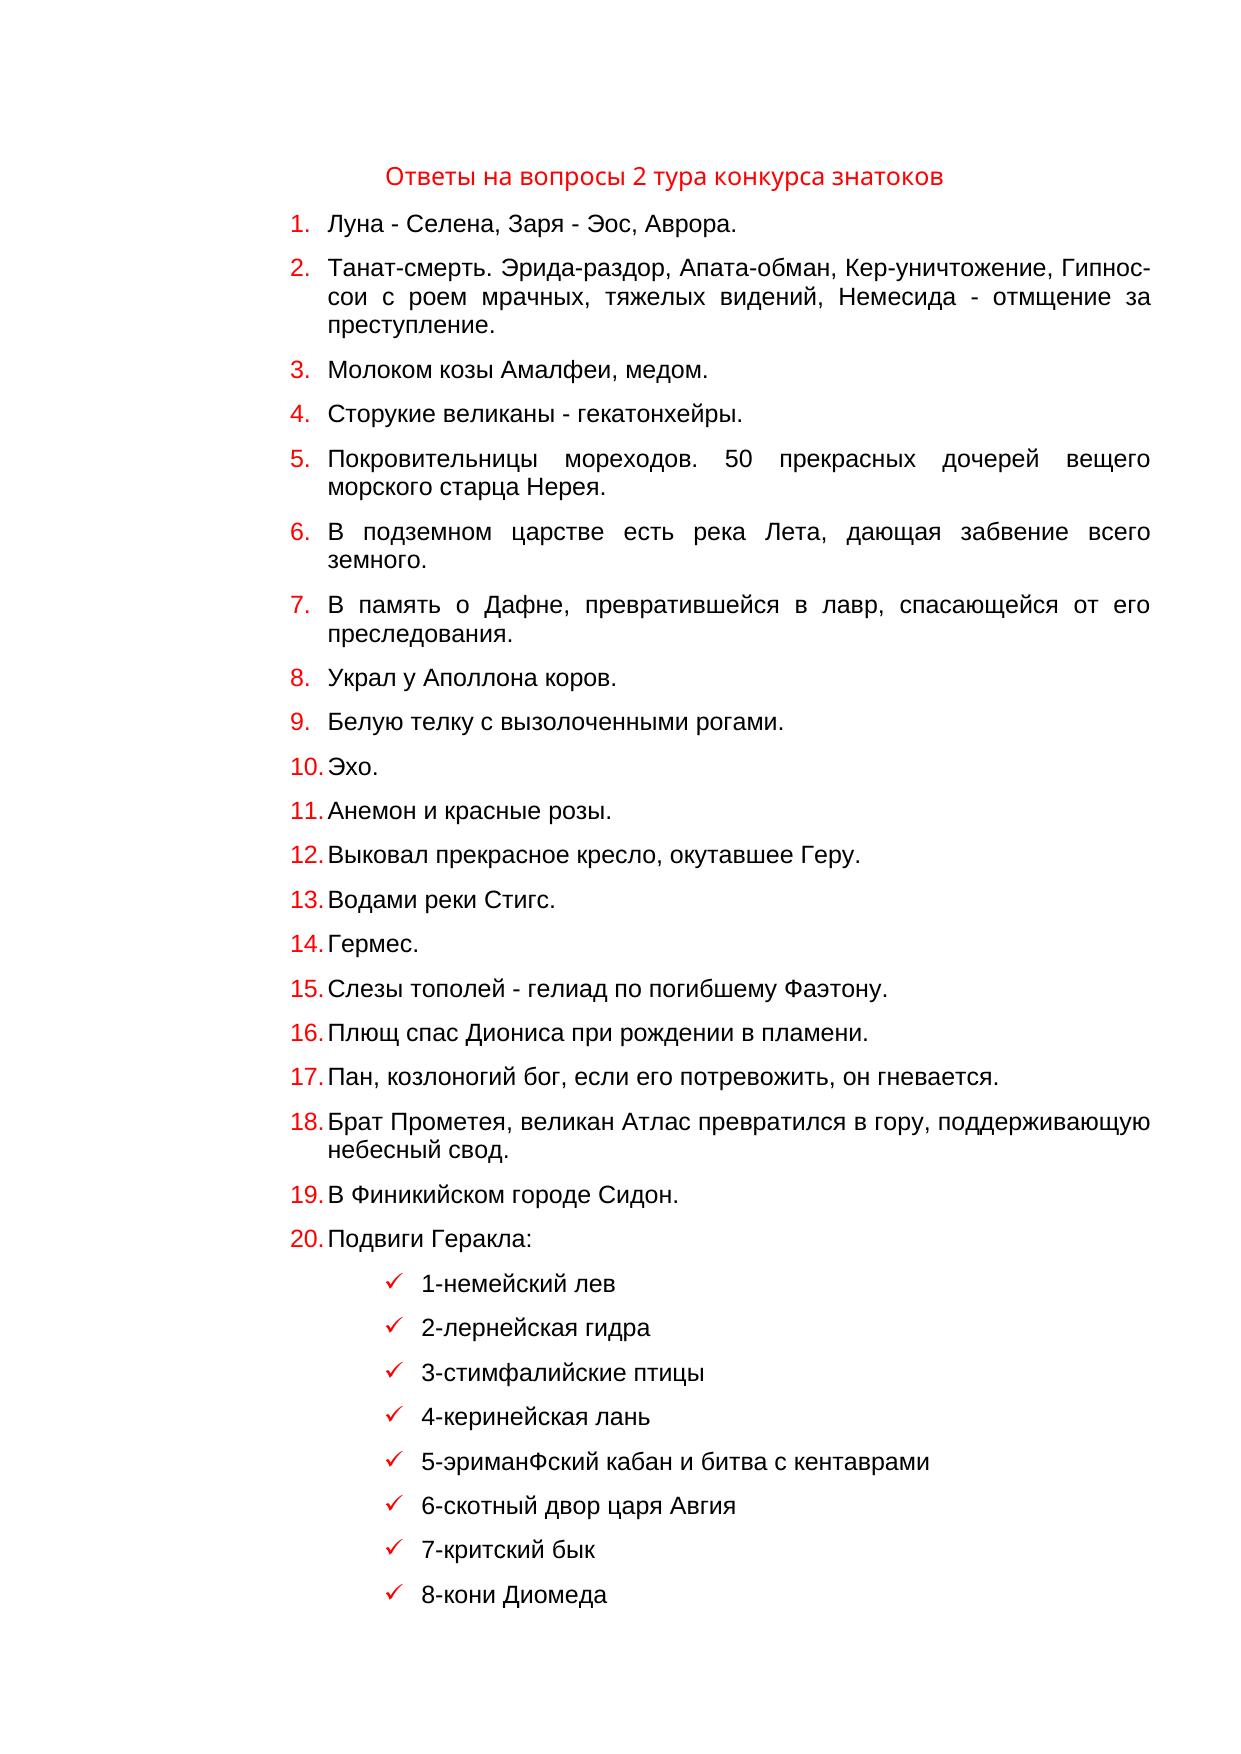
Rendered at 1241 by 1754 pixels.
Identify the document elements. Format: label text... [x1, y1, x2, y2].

list Выковал прекрасное кресло, окутавшее Геру. [290, 841, 1152, 869]
list Водами реки Стигс. [290, 885, 1152, 914]
list Анемон и красные розы. [290, 796, 1152, 825]
list Белую телку с вызолоченными рогами. [290, 707, 1152, 736]
list Молоком козы Амалфеи, медом. [290, 355, 1152, 384]
list Покровительницы мореходов. 50 прекрасных дочерей вещего морского старца Нерея. [290, 444, 1152, 501]
list 8-кони Диомеда [383, 1580, 1152, 1609]
list В Финикийском городе Сидон. [290, 1180, 1152, 1209]
list Пан, козлоногий бог, если его потревожить, он гневается. [290, 1062, 1152, 1091]
text Ответы на вопросы 2 тура конкурса знатоков [177, 159, 1152, 193]
list 5-эриманФский кабан и битва с кентаврами [383, 1447, 1152, 1475]
list Гермес. [290, 929, 1152, 958]
list 7-критский бык [383, 1536, 1152, 1564]
list Украл у Аполлона коров. [290, 663, 1152, 692]
list В память о Дафне, превратившейся в лавр, спасающейся от его преследования. [290, 590, 1152, 647]
list Эхо. [290, 752, 1152, 781]
list В подземном царстве есть река Лета, дающая забвение всего земного. [290, 517, 1152, 574]
list Брат Прометея, великан Атлас превратился в гору, поддерживающую небесный свод. [290, 1107, 1152, 1164]
list Слезы тополей - гелиад по погибшему Фаэтону. [290, 974, 1152, 1002]
list Сторукие великаны - гекатонхейры. [290, 399, 1152, 428]
list 2-лернейская гидра [383, 1313, 1152, 1342]
list Плющ спас Диониса при рождении в пламени. [290, 1018, 1152, 1047]
list Подвиги Геракла: [290, 1224, 1152, 1253]
list Луна - Селена, Заря - Эос, Аврора. [290, 209, 1152, 237]
list 4-керинейская лань [383, 1402, 1152, 1431]
list Танат-смерть. Эрида-раздор, Апата-обман, Кер-уничтожение, Гипнос-сои с роем мрачных, тяжелых видений, Немесида - отмщение за преступление. [290, 253, 1152, 339]
list 3-стимфалийские птицы [383, 1358, 1152, 1386]
list 6-скотный двор царя Авгия [383, 1491, 1152, 1520]
list 1-немейский лев [383, 1269, 1152, 1297]
